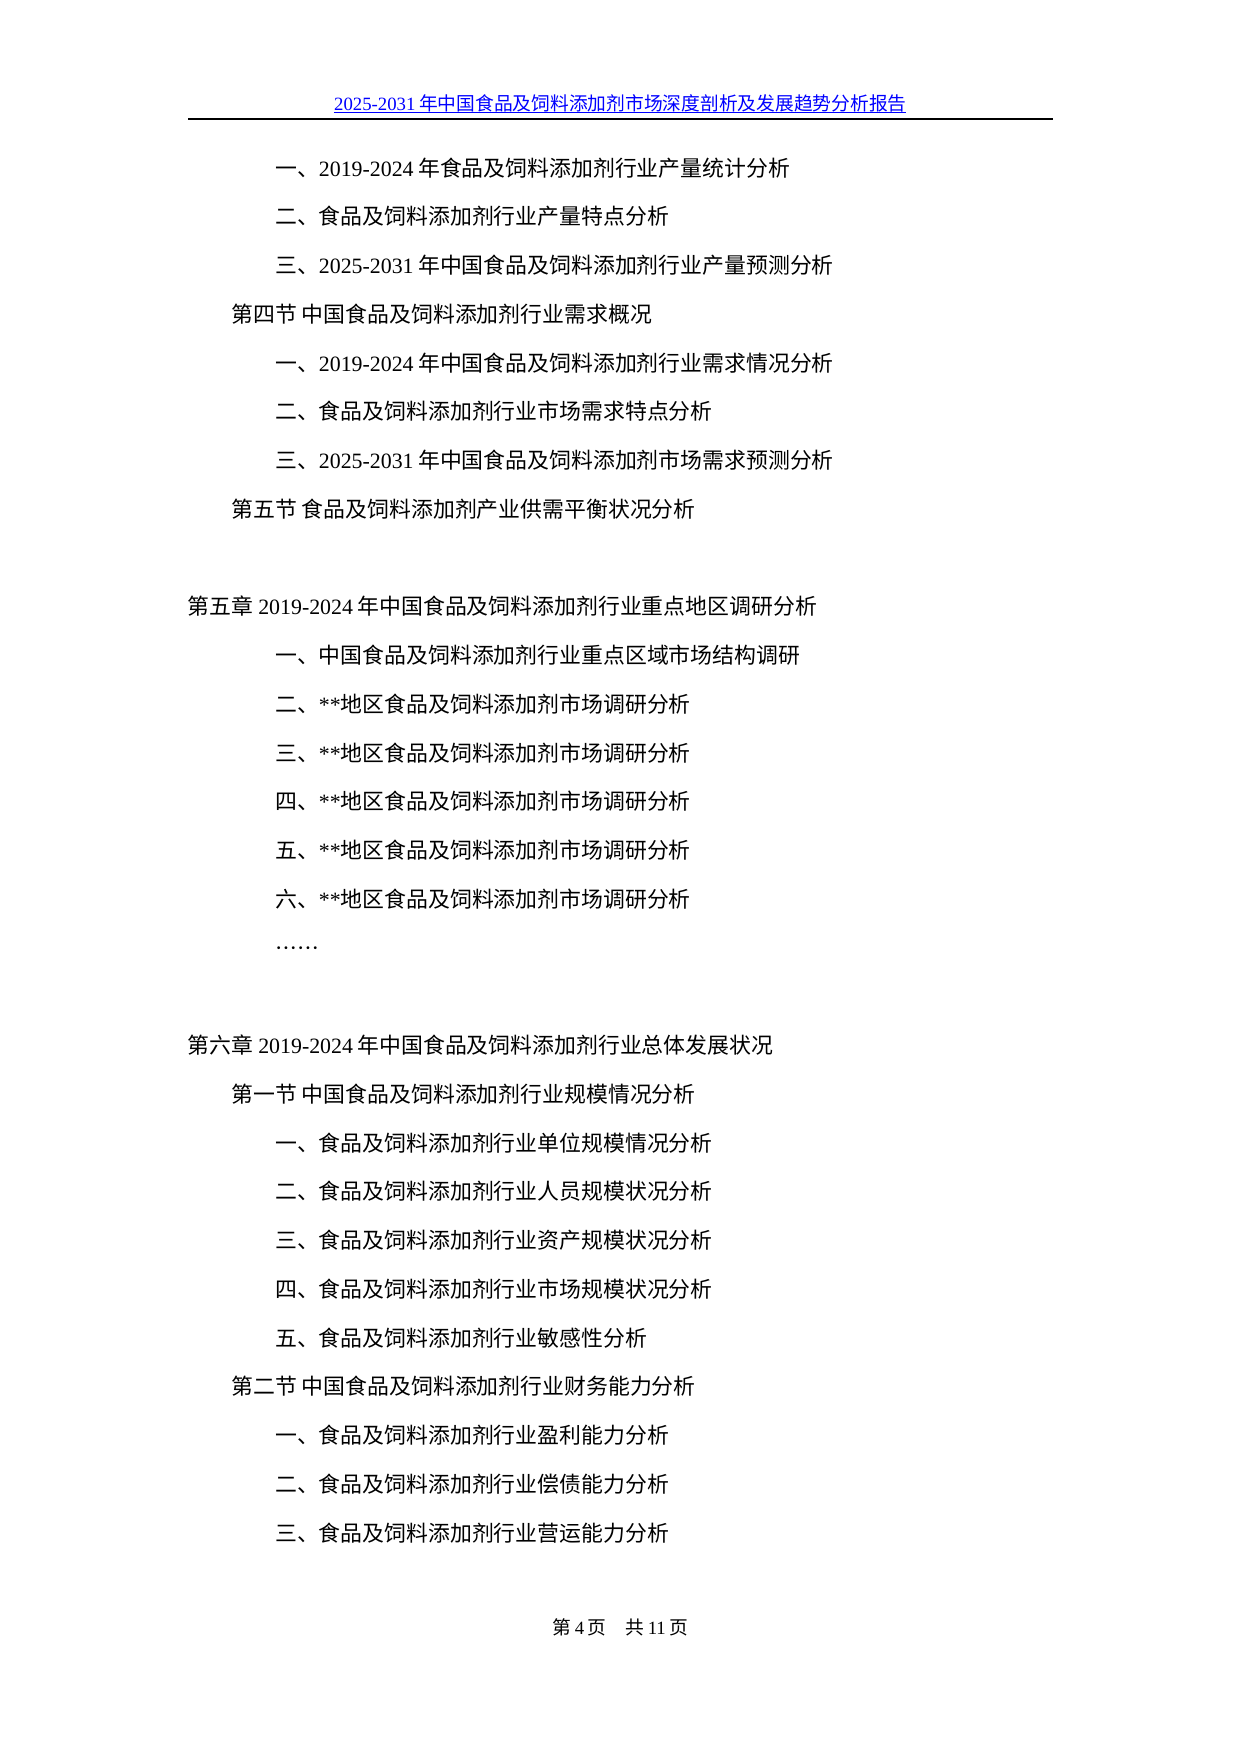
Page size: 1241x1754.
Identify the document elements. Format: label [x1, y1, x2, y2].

text [187, 150, 1053, 1548]
